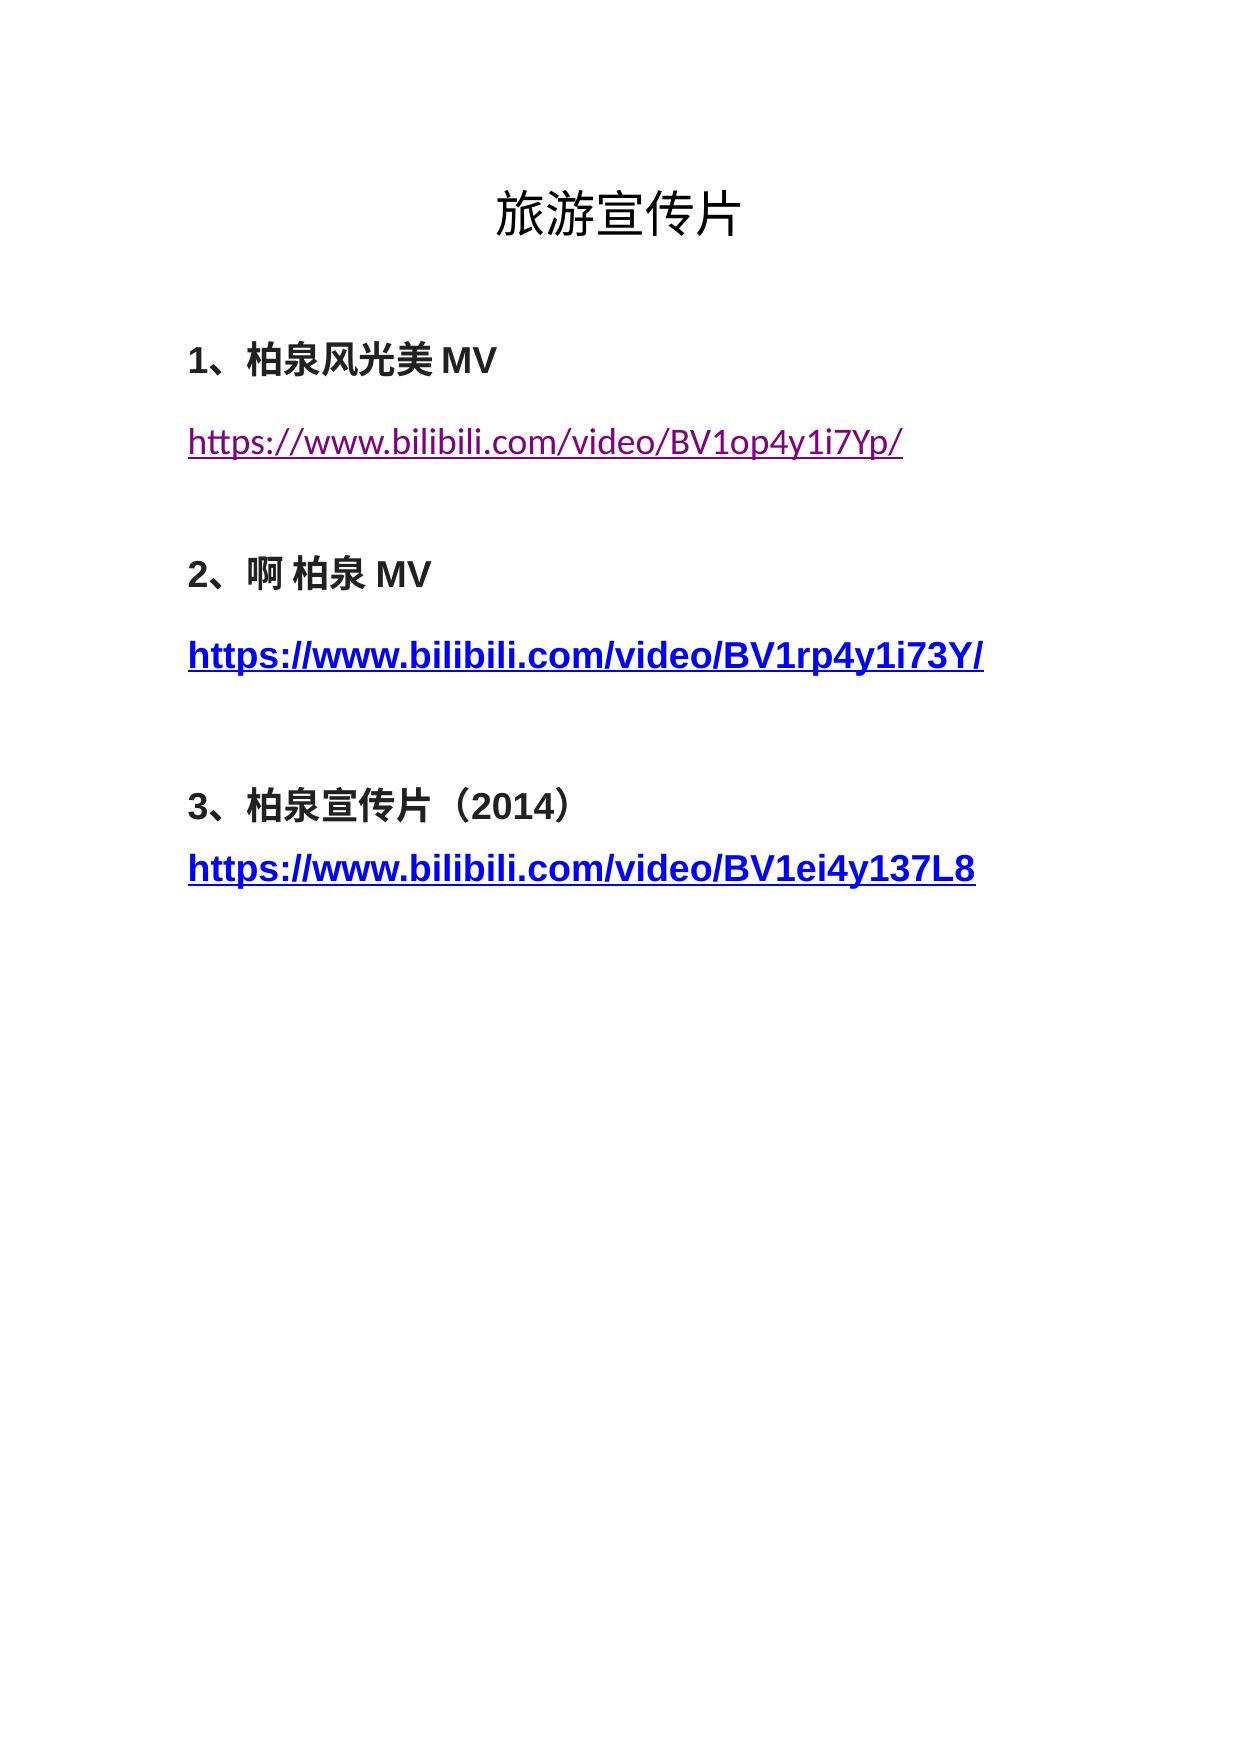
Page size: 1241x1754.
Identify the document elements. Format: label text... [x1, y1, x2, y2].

text https://www.bilibili.com/video/BV1ei4y137L8 [187, 836, 1053, 901]
subtitle 1、柏泉风光美MV [187, 324, 1053, 389]
text 3、柏泉宣传片（2014） [187, 771, 1053, 836]
subtitle https://www.bilibili.com/video/BV1rp4y1i73Y/ [187, 622, 1053, 687]
text https://www.bilibili.com/video/BV1op4y1i7Yp/ [187, 408, 1053, 473]
list 旅游宣传片 [187, 162, 1053, 259]
subtitle 2、啊 柏泉 MV [187, 538, 1053, 603]
